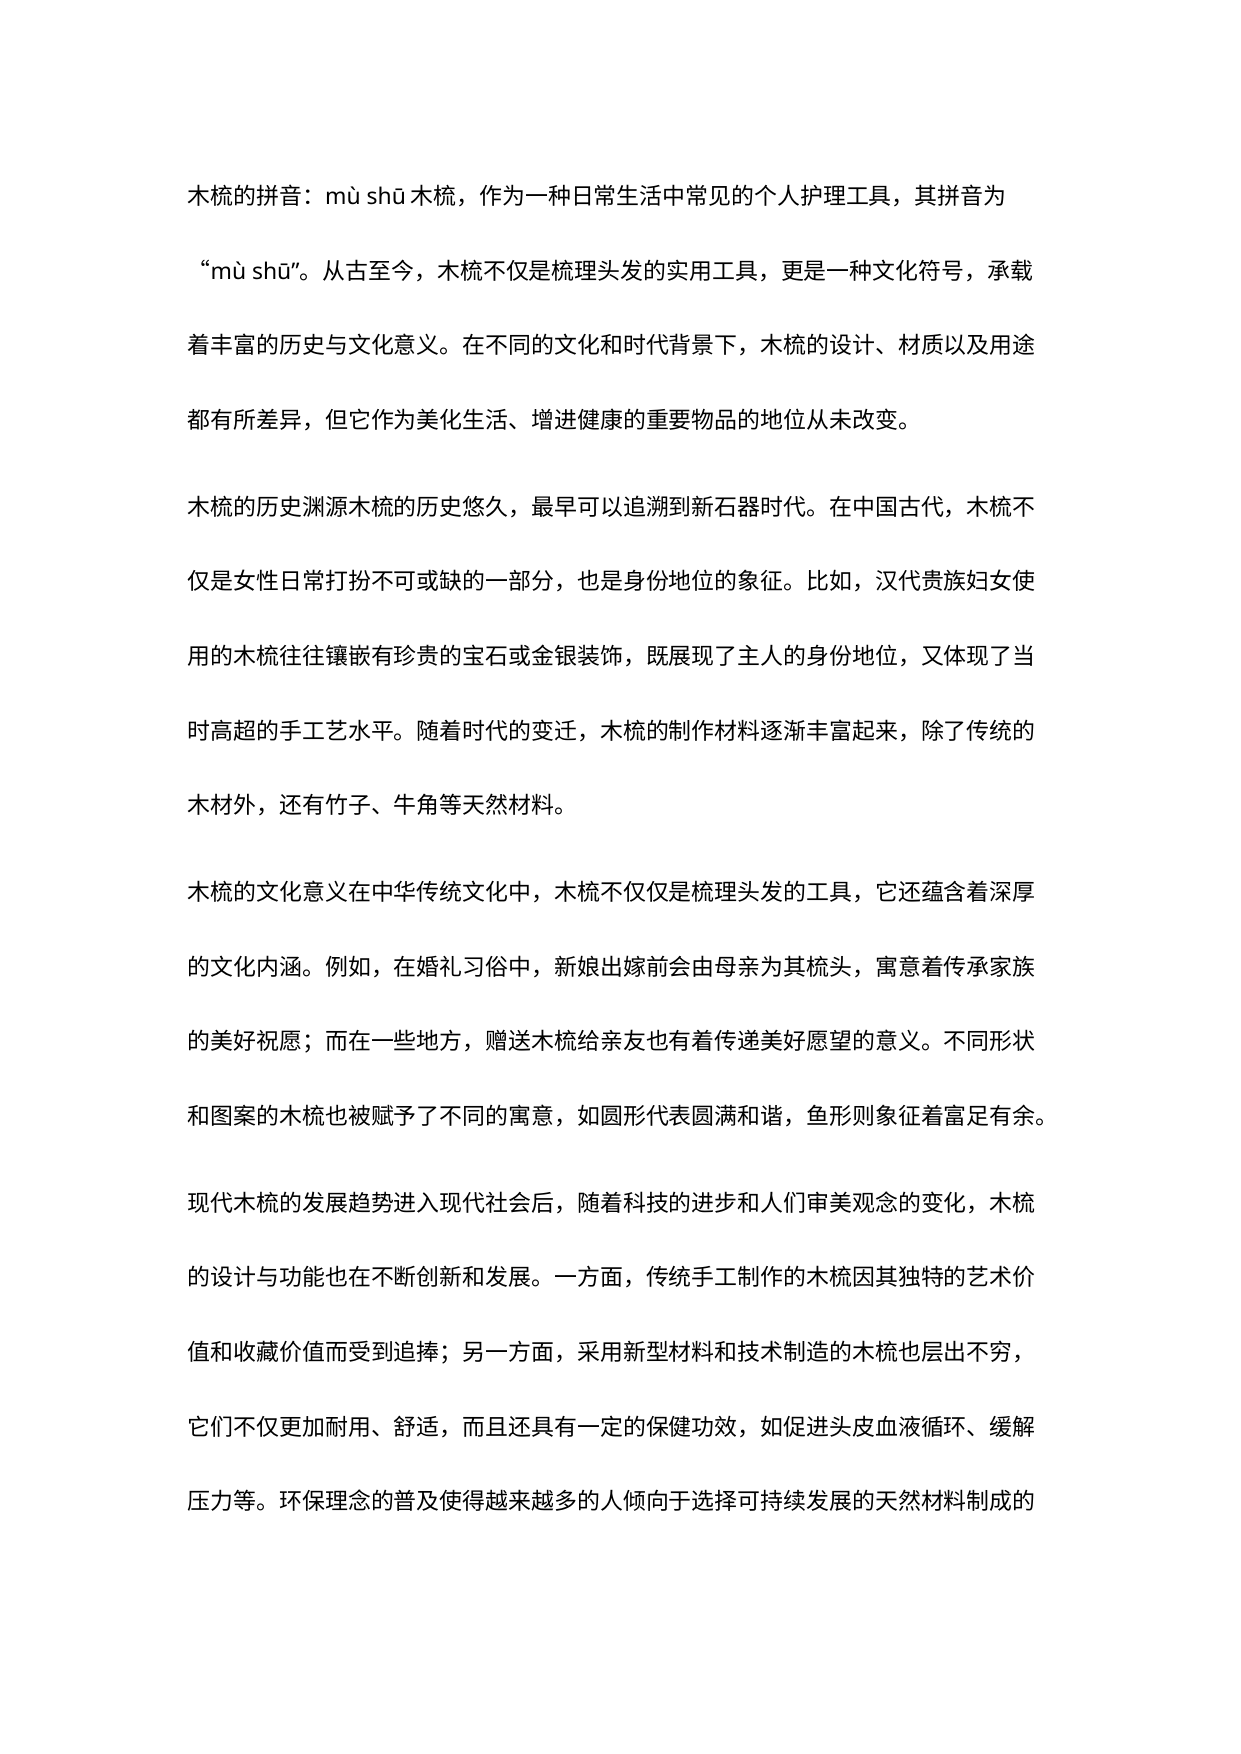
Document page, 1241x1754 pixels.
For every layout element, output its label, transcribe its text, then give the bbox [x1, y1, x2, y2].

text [187, 1168, 1053, 1532]
text 木梳的文化意义在中华传统文化中，木梳不仅仅是梳理头发的工具，它还蕴含着深厚的文化内涵。例如，在婚礼习俗中，新娘出嫁前会由母亲为其梳头，寓意着传承家族的美好祝愿；而在一些地方，赠送木梳给亲友也有着传递美好愿望的意义。不同形状和图案的木梳也被赋予了不同的寓意，如圆形代表圆满和谐，鱼形则象征着富足有余。 [187, 858, 1053, 1147]
text 木梳的拼音：mù shū木梳，作为一种日常生活中常见的个人护理工具，其拼音为“mù shū”。从古至今，木梳不仅是梳理头发的实用工具，更是一种文化符号，承载着丰富的历史与文化意义。在不同的文化和时代背景下，木梳的设计、材质以及用途都有所差异，但它作为美化生活、增进健康的重要物品的地位从未改变。 [187, 162, 1053, 451]
text 木梳的历史渊源木梳的历史悠久，最早可以追溯到新石器时代。在中国古代，木梳不仅是女性日常打扮不可或缺的一部分，也是身份地位的象征。比如，汉代贵族妇女使用的木梳往往镶嵌有珍贵的宝石或金银装饰，既展现了主人的身份地位，又体现了当时高超的手工艺水平。随着时代的变迁，木梳的制作材料逐渐丰富起来，除了传统的木材外，还有竹子、牛角等天然材料。 [187, 473, 1053, 836]
